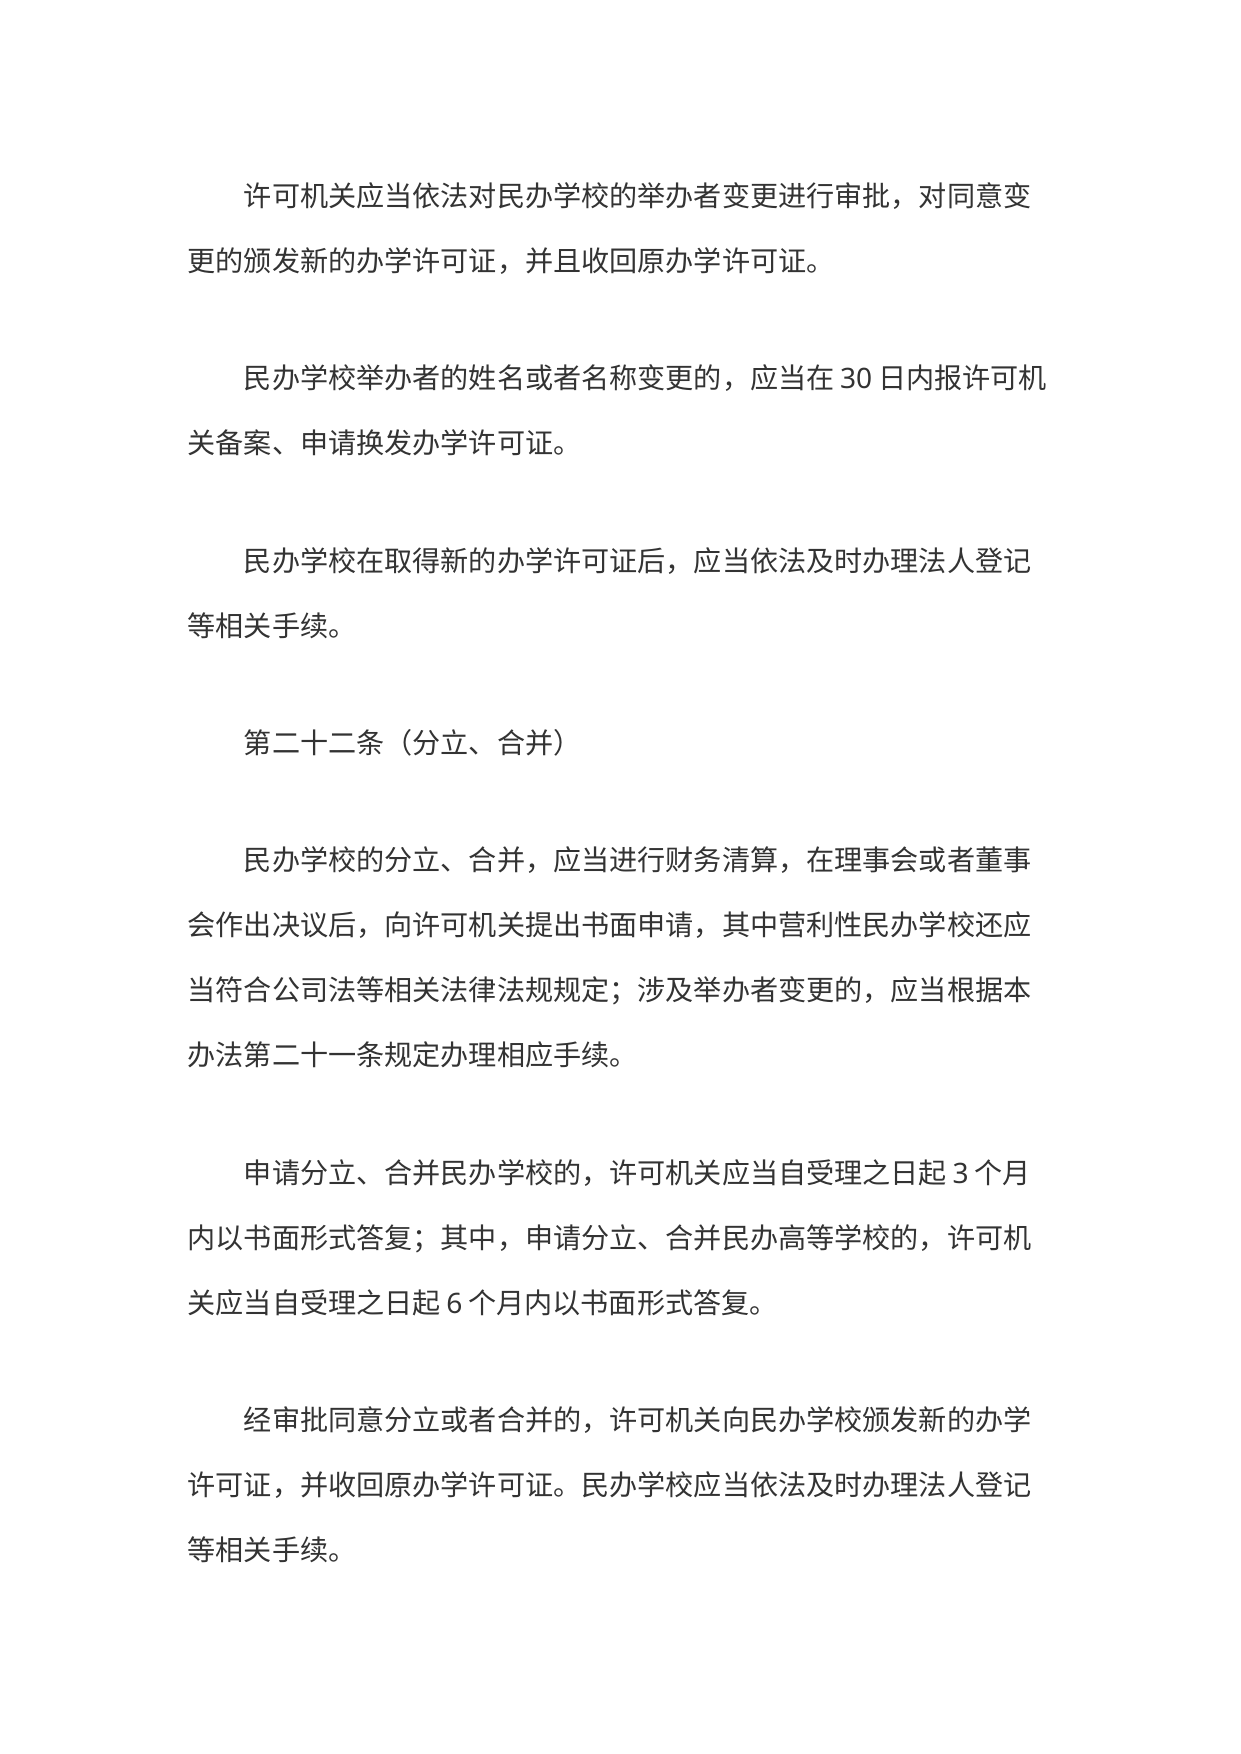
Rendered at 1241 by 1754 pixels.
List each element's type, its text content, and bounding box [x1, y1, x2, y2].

text 申请分立、合并民办学校的，许可机关应当自受理之日起3个月内以书面形式答复；其中，申请分立、合并民办高等学校的，许可机关应当自受理之日起6个月内以书面形式答复。 [187, 1138, 1053, 1333]
text 许可机关应当依法对民办学校的举办者变更进行审批，对同意变更的颁发新的办学许可证，并且收回原办学许可证。 [187, 162, 1053, 292]
text 民办学校举办者的姓名或者名称变更的，应当在30日内报许可机关备案、申请换发办学许可证。 [187, 344, 1053, 474]
text 民办学校在取得新的办学许可证后，应当依法及时办理法人登记等相关手续。 [187, 527, 1053, 657]
text 第二十二条（分立、合并） [187, 709, 1053, 774]
text 经审批同意分立或者合并的，许可机关向民办学校颁发新的办学许可证，并收回原办学许可证。民办学校应当依法及时办理法人登记等相关手续。 [187, 1386, 1053, 1581]
text 民办学校的分立、合并，应当进行财务清算，在理事会或者董事会作出决议后，向许可机关提出书面申请，其中营利性民办学校还应当符合公司法等相关法律法规规定；涉及举办者变更的，应当根据本办法第二十一条规定办理相应手续。 [187, 826, 1053, 1086]
